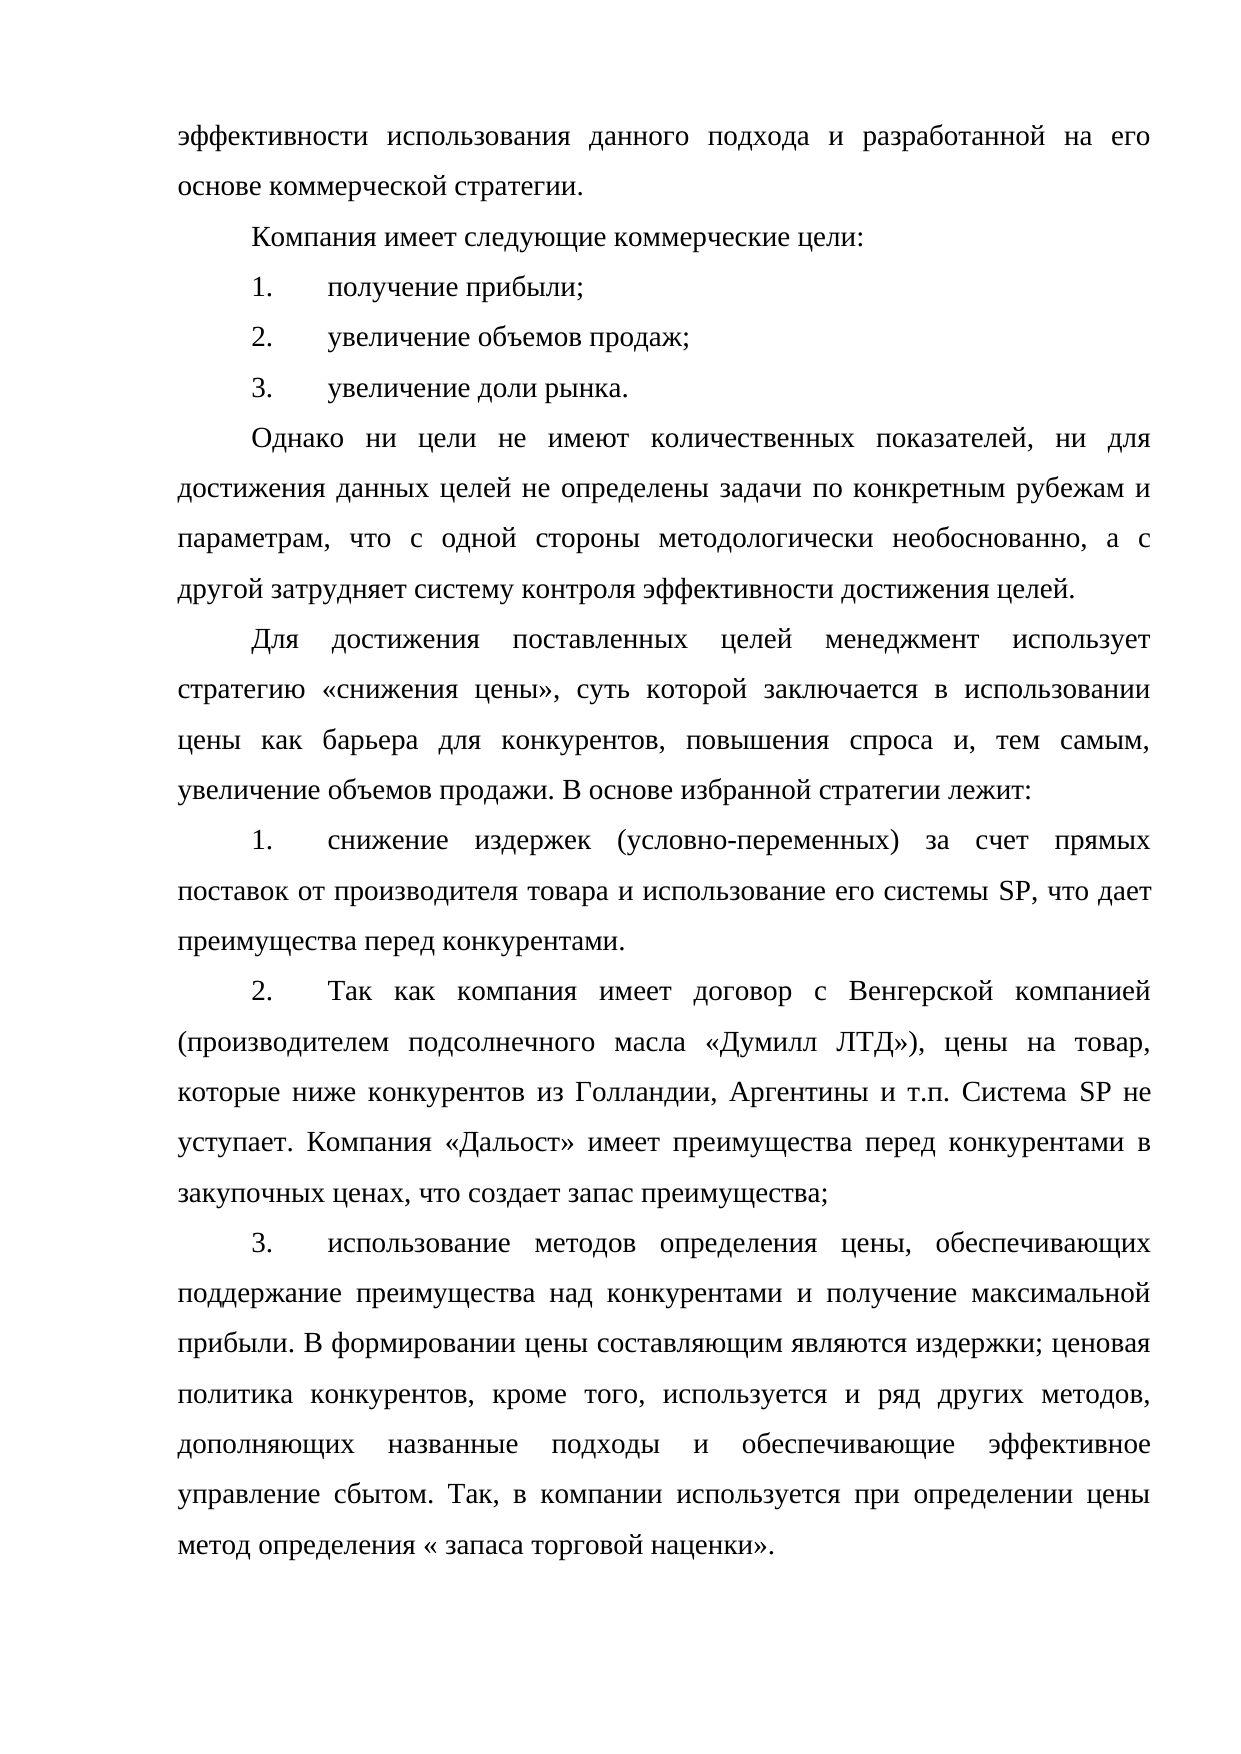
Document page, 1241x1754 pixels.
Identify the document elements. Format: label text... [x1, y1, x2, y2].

list Так как компания имеет договор с Венгерской компанией (производителем подсолнечного масла «Думилл ЛТД»), цены на товар, которые ниже конкурентов из Голландии, Аргентины и т.п. Система SP не уступает. Компания «Дальост» имеет преимущества перед конкурентами в закупочных ценах, что создает запас преимущества; [177, 973, 1152, 1208]
list увеличение объемов продаж; [177, 319, 1152, 353]
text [177, 118, 1152, 202]
text Для достижения поставленных целей менеджмент использует стратегию «снижения цены», суть которой заключается в использовании цены как барьера для конкурентов, повышения спроса и, тем самым, увеличение объемов продажи. В основе избранной стратегии лежит: [177, 621, 1152, 806]
text Компания имеет следующие коммерческие цели: [177, 219, 1152, 252]
list увеличение доли рынка. [177, 370, 1152, 403]
list использование методов определения цены, обеспечивающих поддержание преимущества над конкурентами и получение максимальной прибыли. В формировании цены составляющим являются издержки; ценовая политика конкурентов, кроме того, используется и ряд других методов, дополняющих названные подходы и обеспечивающие эффективное управление сбытом. Так, в компании используется при определении цены метод определения « запаса торговой наценки». [177, 1225, 1152, 1560]
list снижение издержек (условно-переменных) за счет прямых поставок от производителя товара и использование его системы SP, что дает преимущества перед конкурентами. [177, 822, 1152, 957]
text Однако ни цели не имеют количественных показателей, ни для достижения данных целей не определены задачи по конкретным рубежам и параметрам, что с одной стороны методологически необоснованно, а с другой затрудняет систему контроля эффективности достижения целей. [177, 420, 1152, 604]
list получение прибыли; [177, 269, 1152, 303]
